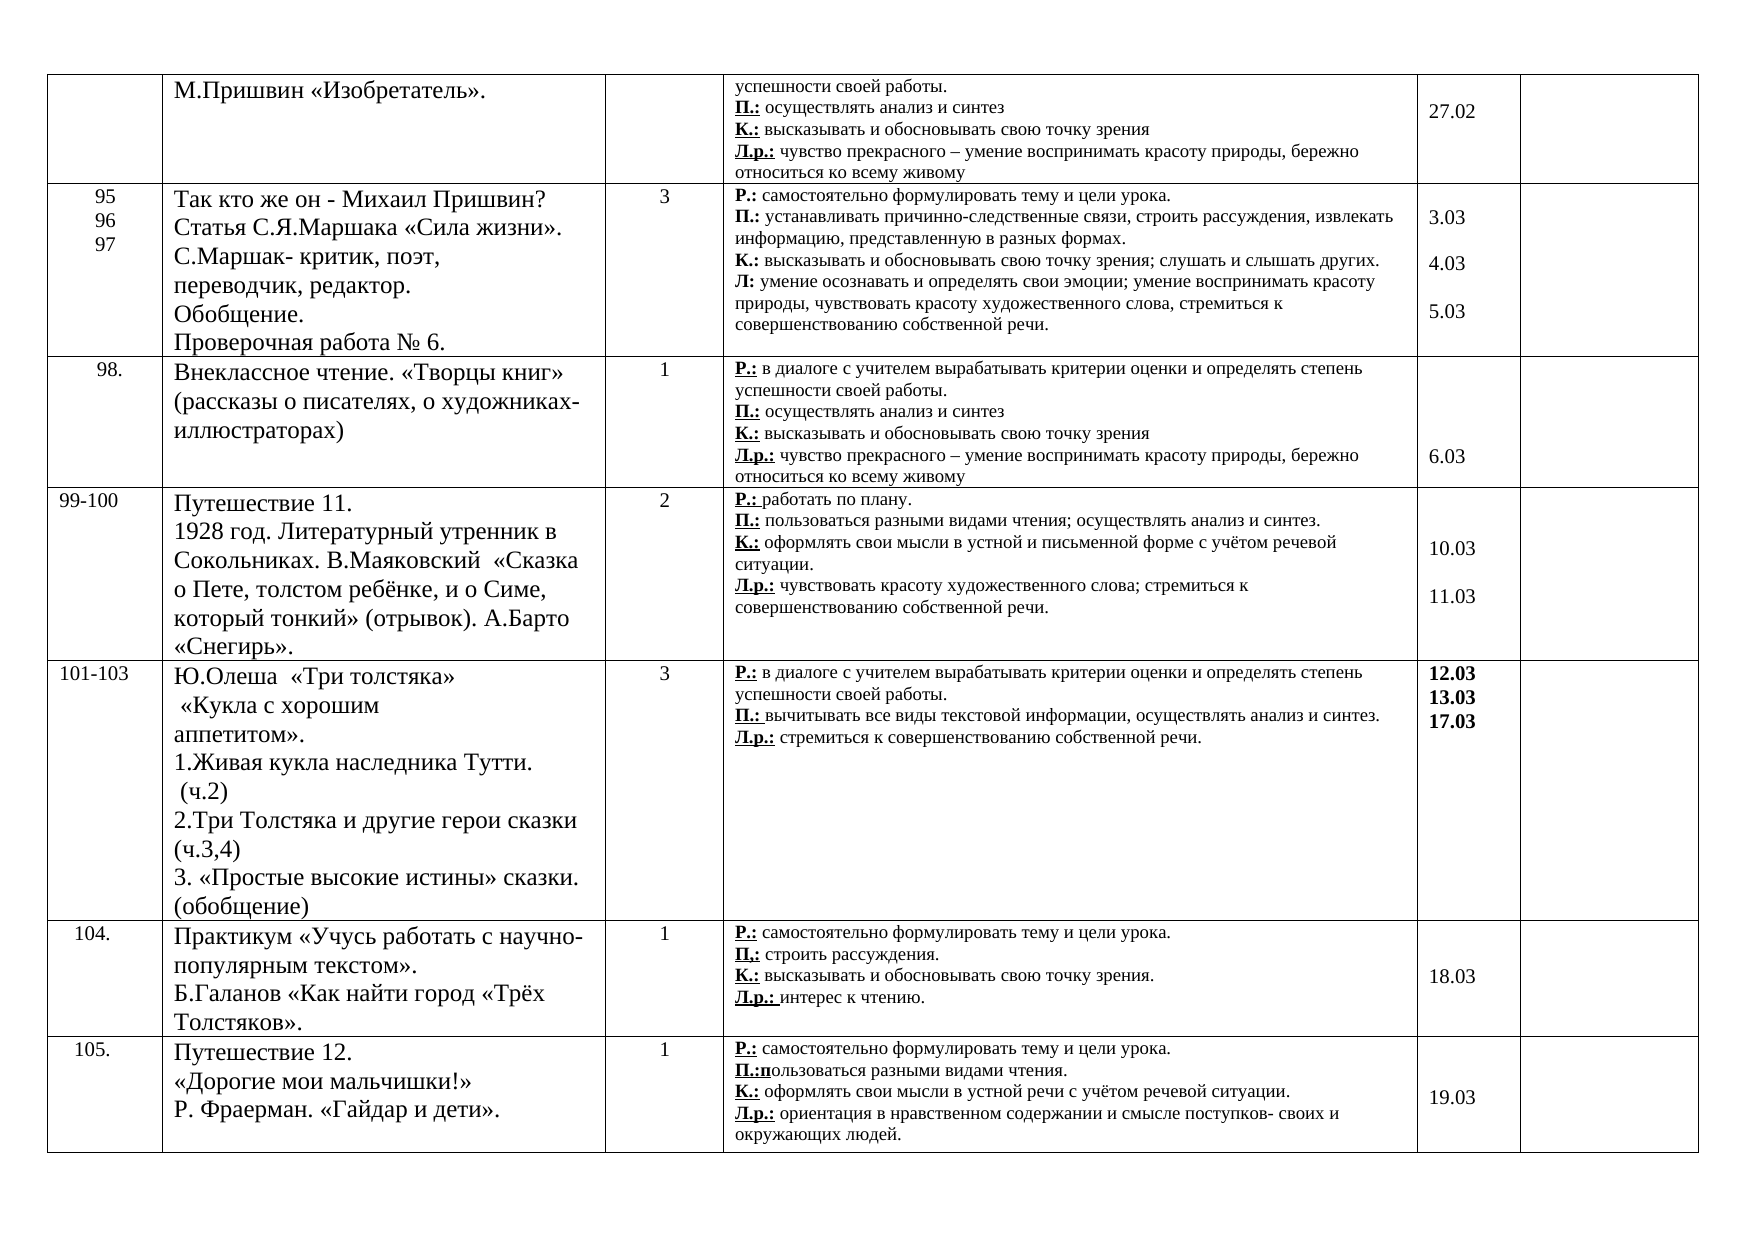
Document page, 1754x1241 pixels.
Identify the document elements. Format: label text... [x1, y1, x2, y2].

table_cell 27.02 [1418, 75, 1520, 183]
table_cell 3.03 4.03 5.03 [1418, 184, 1520, 356]
table_cell [1521, 488, 1698, 660]
table_cell Практикум «Учусь работать с научно-популярным текстом». Б.Галанов «Как найти город «Трёх Толстяков». [163, 921, 605, 1036]
table_cell [1521, 1037, 1698, 1152]
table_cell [724, 75, 1417, 183]
table_cell 19.03 [1418, 1037, 1520, 1152]
table_cell 12.03 13.03 17.03 [1418, 661, 1520, 920]
table_cell Путешествие 12. «Дорогие мои мальчишки!» Р. Фраерман. «Гайдар и дети». [163, 1037, 605, 1152]
table_cell 3 [606, 661, 723, 920]
table_cell 1 [606, 75, 723, 183]
table_cell Р.: самостоятельно формулировать тему и цели урока. П,: строить рассуждения. К.: высказывать и обосновывать свою точку зрения. Л.р.: интерес к чтению. [724, 921, 1417, 1036]
table_cell [48, 75, 162, 183]
table_cell Так кто же он - Михаил Пришвин? Статья С.Я.Маршака «Сила жизни». С.Маршак- критик, поэт, переводчик, редактор. Обобщение. Проверочная работа № 6. [163, 184, 605, 356]
table_cell 1 [606, 921, 723, 1036]
table_cell [1521, 921, 1698, 1036]
table_cell Внеклассное чтение. «Творцы книг» (рассказы о писателях, о художниках- иллюстраторах) [163, 357, 605, 487]
table_cell [1521, 75, 1698, 183]
table_cell Р.: работать по плану. П.: пользоваться разными видами чтения; осуществлять анализ и синтез. К.: оформлять свои мысли в устной и письменной форме с учётом речевой ситуации. Л.р.: чувствовать красоту художественного слова; стремиться к совершенствованию собственной речи. [724, 488, 1417, 660]
table_cell [1521, 661, 1698, 920]
table_cell Ю.Олеша «Три толстяка» «Кукла с хорошим аппетитом». 1.Живая кукла наследника Тутти. (ч.2) 2.Три Толстяка и другие герои сказки (ч.3,4) 3. «Простые высокие истины» сказки.(обобщение) [163, 661, 605, 920]
table_cell [1521, 184, 1698, 356]
table_cell 3 [606, 184, 723, 356]
table_cell [48, 1037, 162, 1152]
table_cell Р.: в диалоге с учителем вырабатывать критерии оценки и определять степень успешности своей работы. П.: вычитывать все виды текстовой информации, осуществлять анализ и синтез. Л.р.: стремиться к совершенствованию собственной речи. [724, 661, 1417, 920]
table_cell Р.: самостоятельно формулировать тему и цели урока. П.:пользоваться разными видами чтения. К.: оформлять свои мысли в устной речи с учётом речевой ситуации. Л.р.: ориентация в нравственном содержании и смысле поступков- своих и окружающих людей. [724, 1037, 1417, 1152]
table_cell [48, 357, 162, 487]
table_cell 10.03 11.03 [1418, 488, 1520, 660]
table_cell Путешествие 11. 1928 год. Литературный утренник в Сокольниках. В.Маяковский «Сказка о Пете, толстом ребёнке, и о Симе, который тонкий» (отрывок). А.Барто «Снегирь». [163, 488, 605, 660]
table_cell 1 [606, 357, 723, 487]
table_cell 18.03 [1418, 921, 1520, 1036]
table_cell [1521, 357, 1698, 487]
table_cell 6.03 [1418, 357, 1520, 487]
table_cell 95 96 97 [48, 184, 162, 356]
table_cell 2 [606, 488, 723, 660]
table_cell Р.: самостоятельно формулировать тему и цели урока. П.: устанавливать причинно-следственные связи, строить рассуждения, извлекать информацию, представленную в разных формах. К.: высказывать и обосновывать свою точку зрения; слушать и слышать других. Л: умение осознавать и определять свои эмоции; умение воспринимать красоту природы, чувствовать красоту художественного слова, стремиться к совершенствованию собственной речи. [724, 184, 1417, 356]
table_cell 99-100 [48, 488, 162, 660]
table_cell 101-103 [48, 661, 162, 920]
table_cell 1 [606, 1037, 723, 1152]
table_cell [48, 921, 162, 1036]
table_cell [163, 75, 605, 183]
